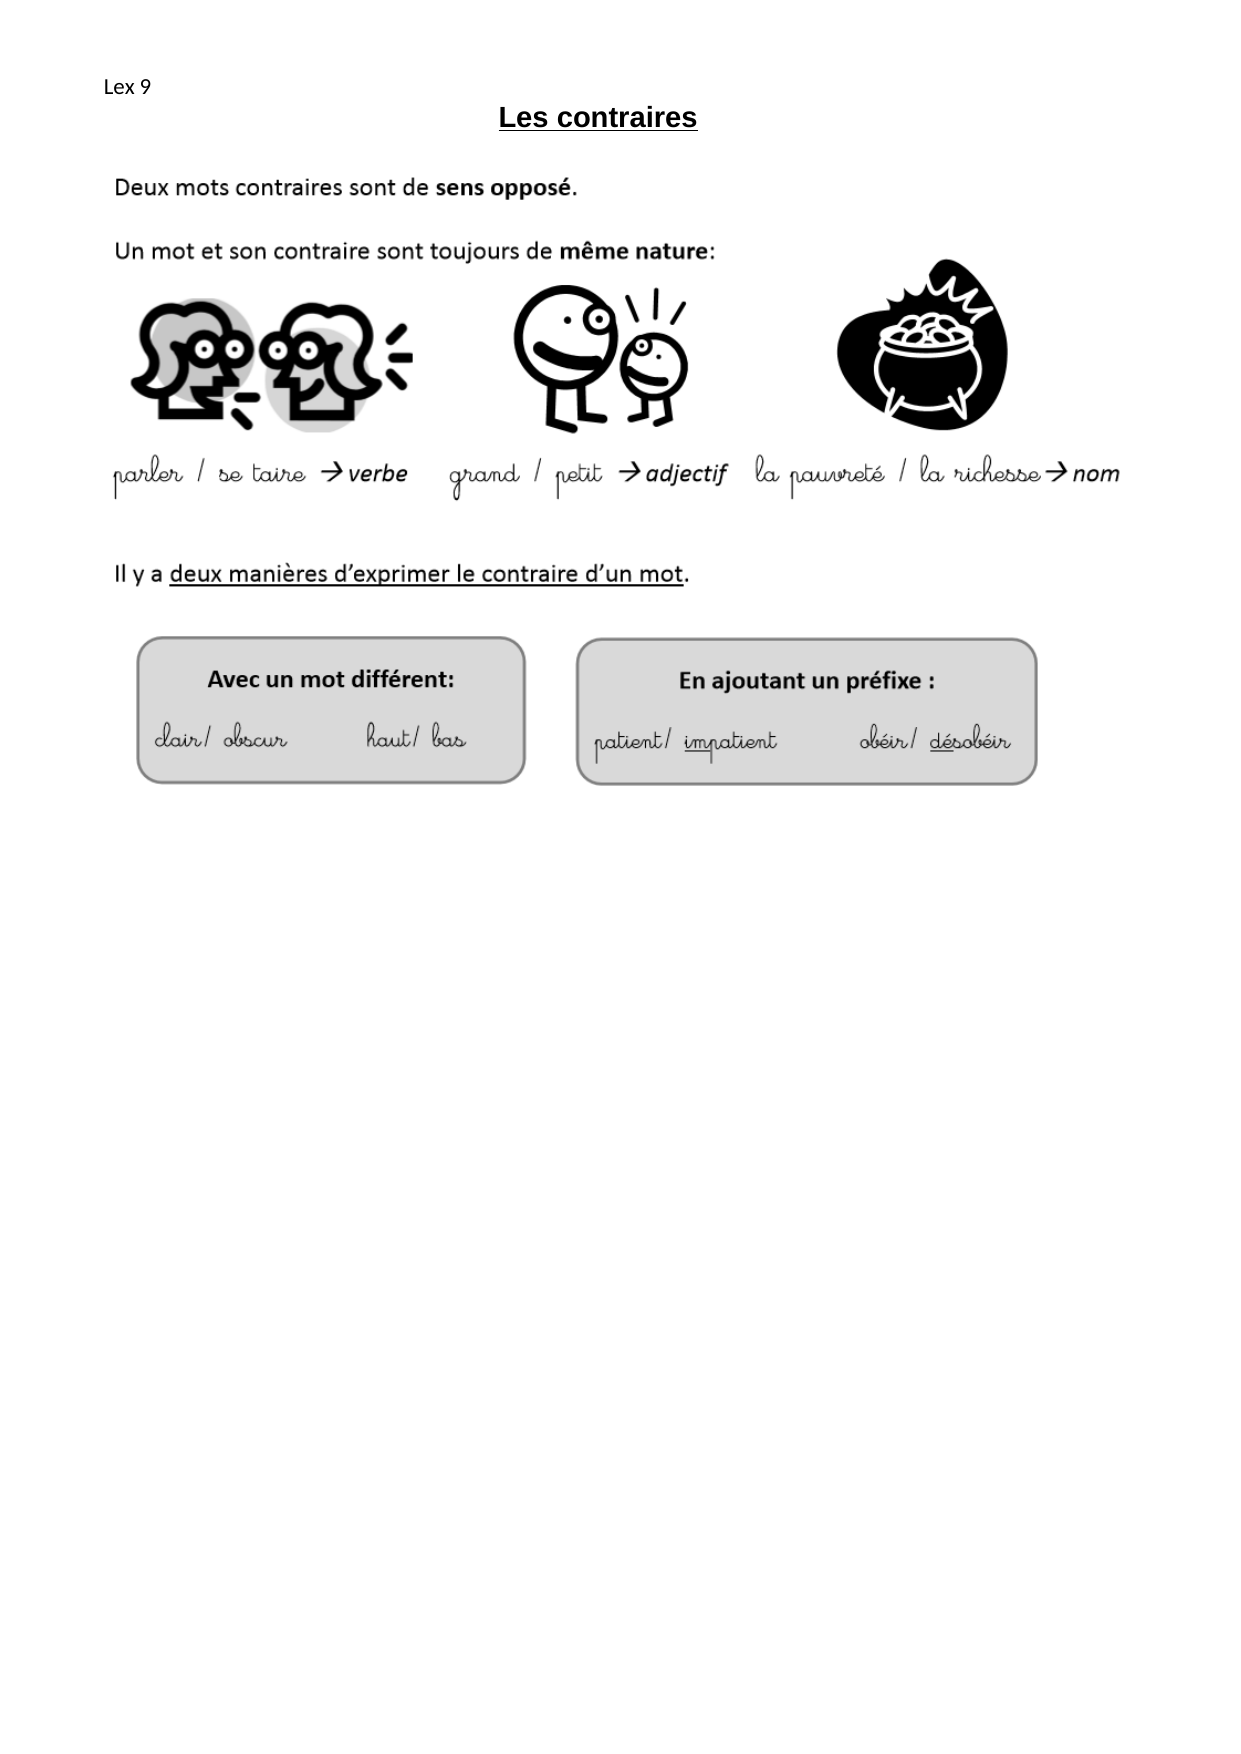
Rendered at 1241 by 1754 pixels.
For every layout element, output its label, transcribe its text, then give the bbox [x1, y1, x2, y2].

text Les contraires [103, 100, 1093, 134]
picture [103, 162, 1135, 797]
text Lex 9 [103, 72, 1093, 100]
